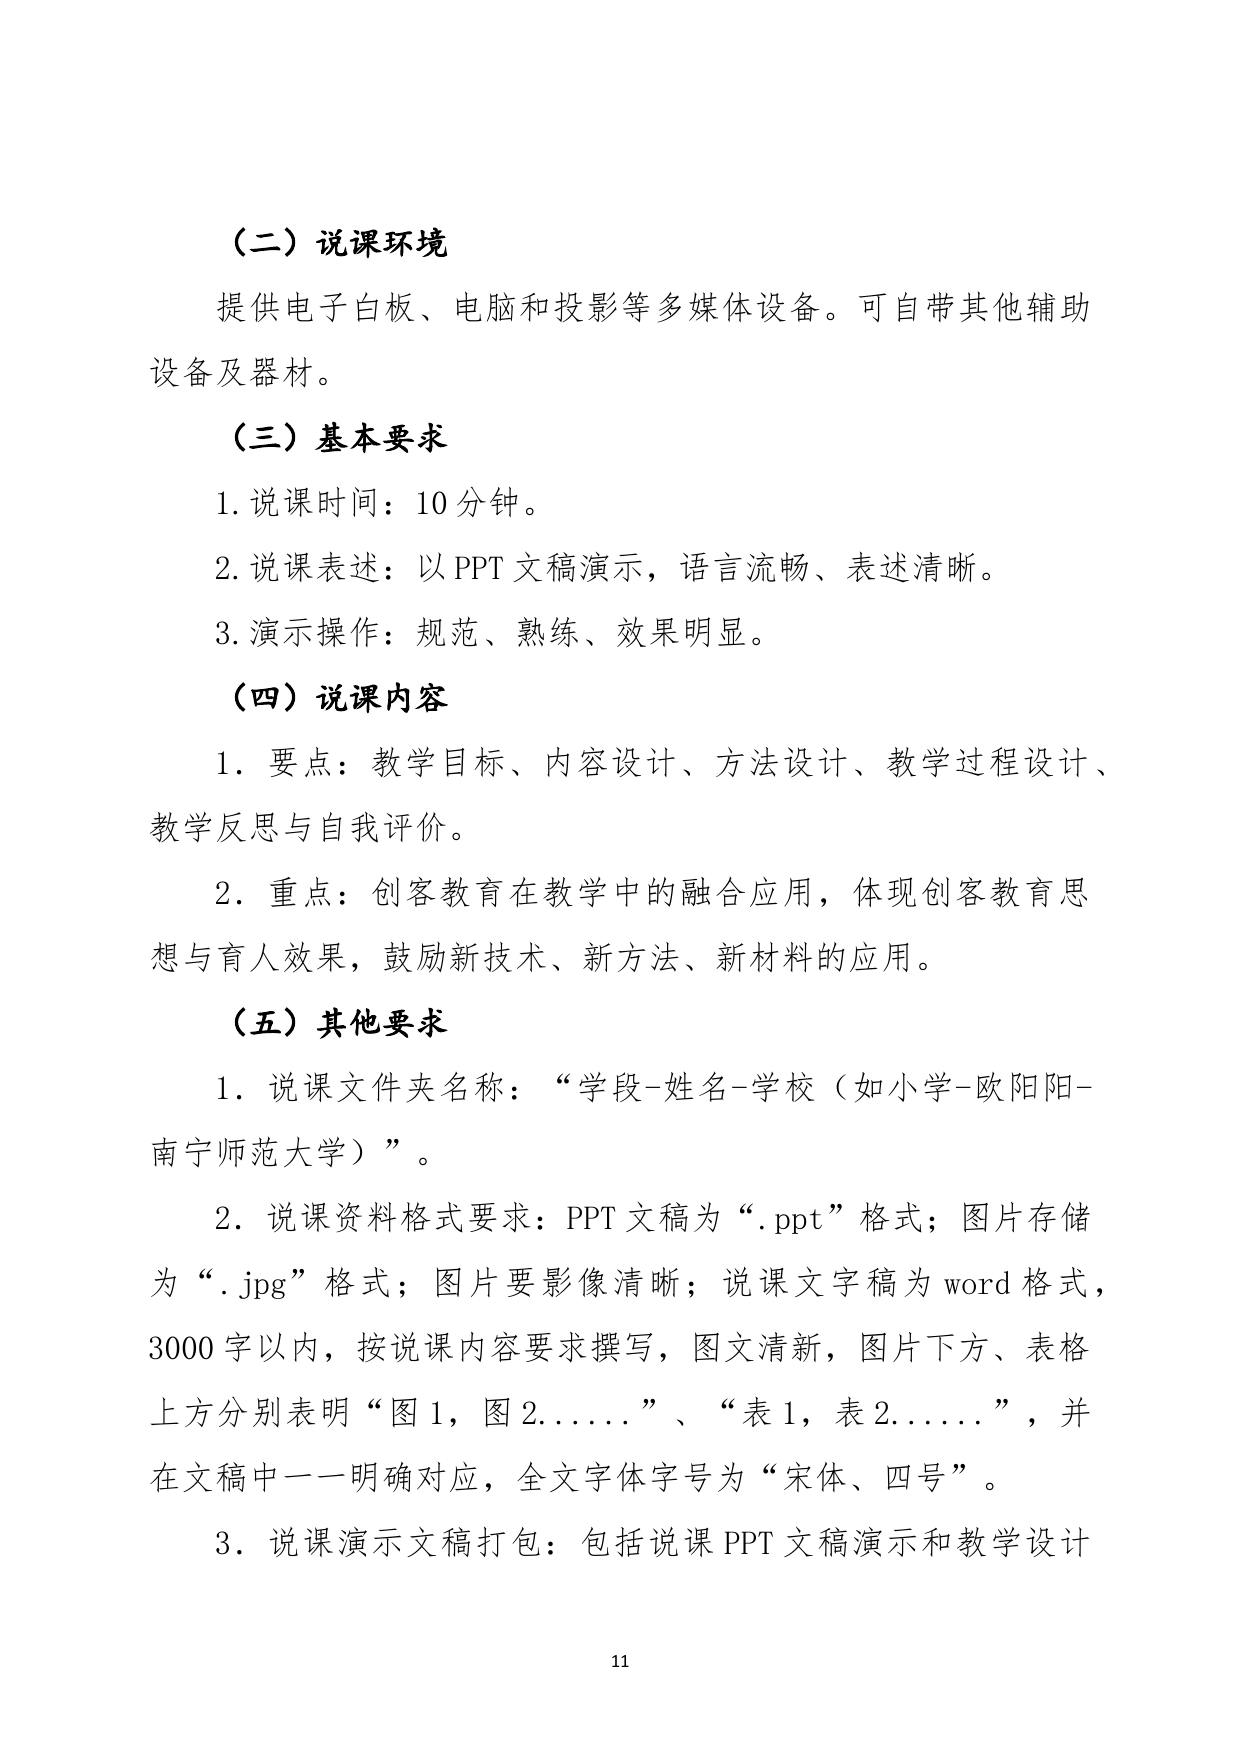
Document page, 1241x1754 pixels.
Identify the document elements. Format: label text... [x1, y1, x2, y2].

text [148, 1508, 1092, 1573]
text 2．说课资料格式要求：PPT文稿为“.ppt”格式；图片存储为“.jpg”格式；图片要影像清晰；说课文字稿为word格式，3000字以内，按说课内容要求撰写，图文清新，图片下方、表格上方分别表明“图1，图2......”、“表1，表2......”，并在文稿中一一明确对应，全文字体字号为“宋体、四号”。 [148, 1183, 1092, 1508]
text 提供电子白板、电脑和投影等多媒体设备。可自带其他辅助设备及器材。 [148, 273, 1092, 403]
text 1．说课文件夹名称：“学段-姓名-学校（如小学-欧阳阳-南宁师范大学）”。 [148, 1053, 1092, 1183]
text （五）其他要求 [148, 988, 1092, 1053]
text （三）基本要求 [148, 403, 1092, 468]
text （四）说课内容 [148, 663, 1092, 728]
text 1．要点：教学目标、内容设计、方法设计、教学过程设计、教学反思与自我评价。 [148, 728, 1092, 858]
text 2.说课表述：以PPT文稿演示，语言流畅、表述清晰。 [148, 533, 1092, 598]
text 2．重点：创客教育在教学中的融合应用，体现创客教育思想与育人效果，鼓励新技术、新方法、新材料的应用。 [148, 858, 1092, 988]
text 1.说课时间：10分钟。 [148, 468, 1092, 533]
text 3.演示操作：规范、熟练、效果明显。 [148, 598, 1092, 663]
text （二）说课环境 [148, 208, 1092, 273]
